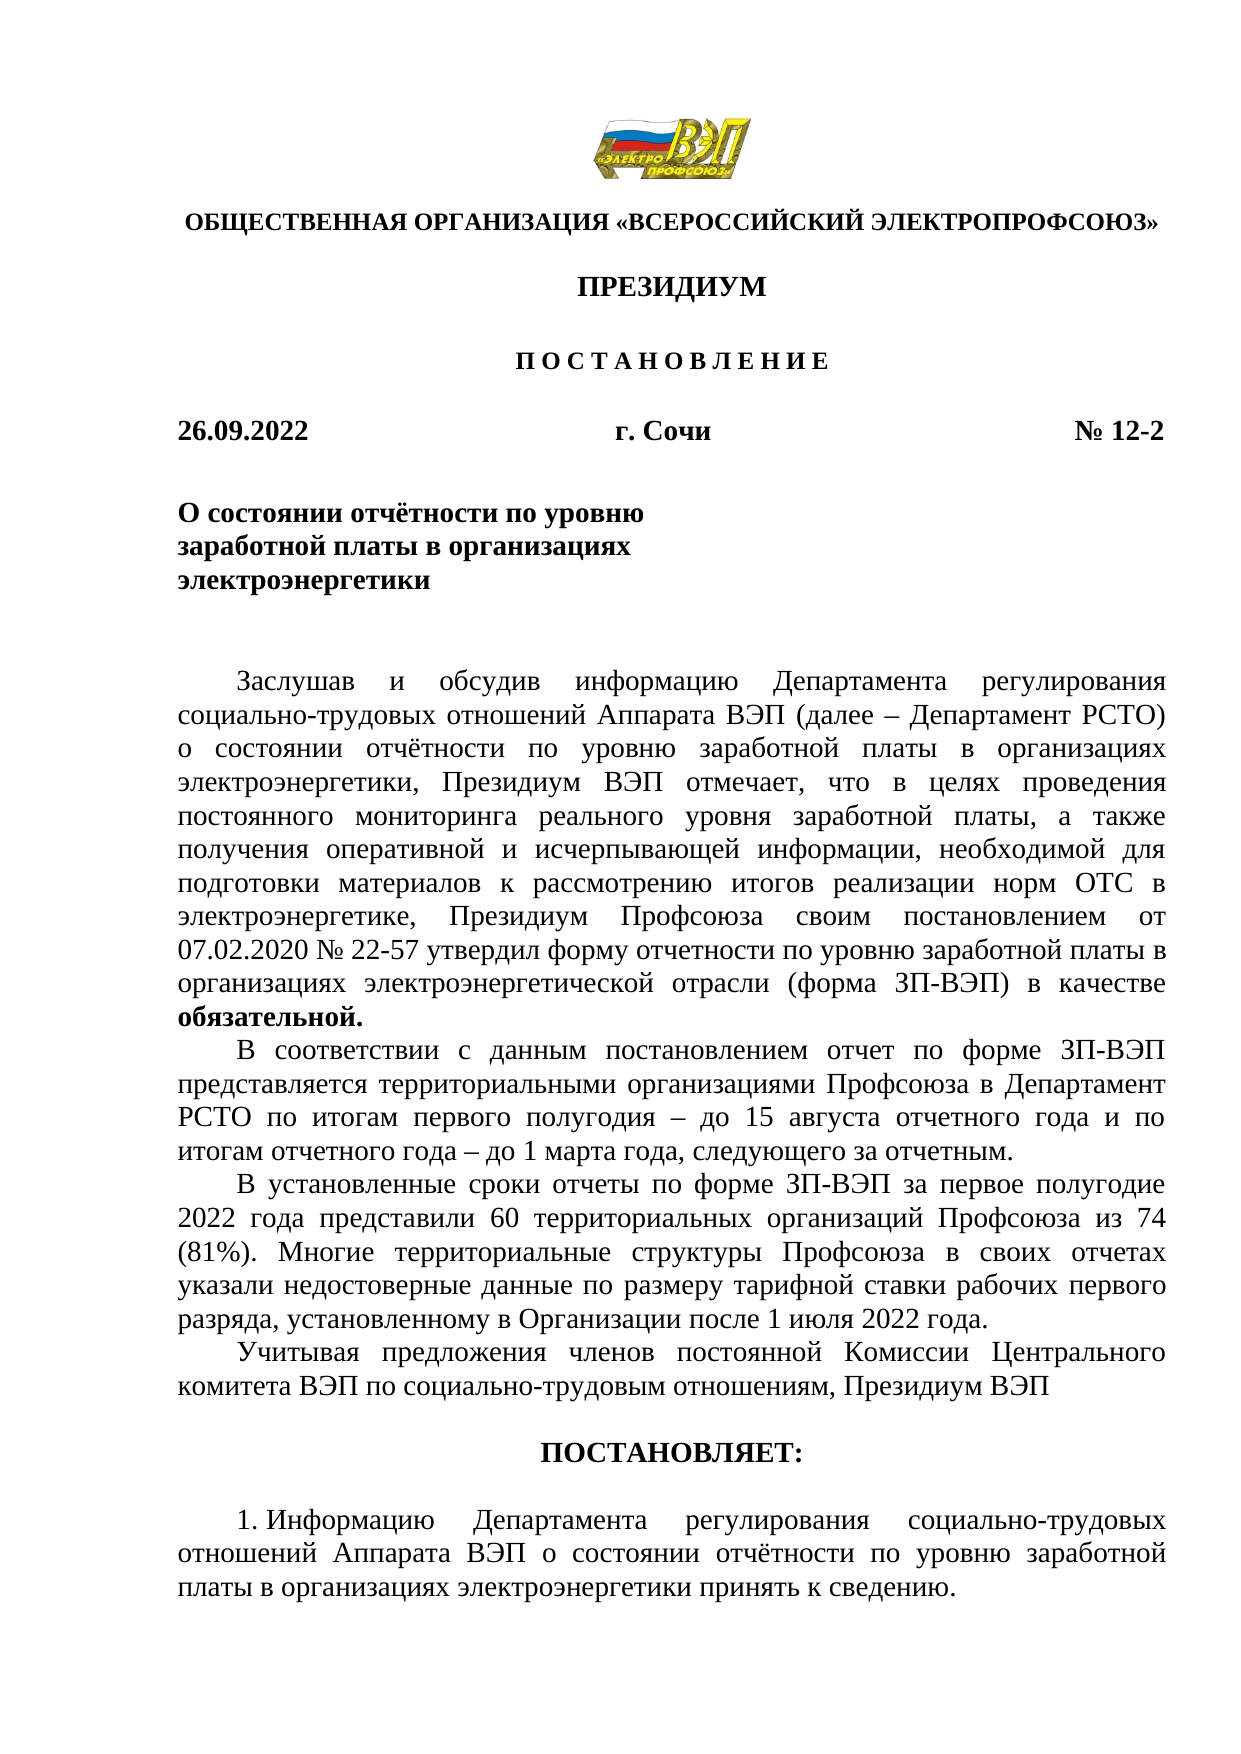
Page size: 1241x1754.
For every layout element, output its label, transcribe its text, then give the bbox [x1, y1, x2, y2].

text О состоянии отчётности по уровню [177, 495, 1167, 528]
text заработной платы в организациях [177, 528, 1167, 562]
text 26.09.2022 г. Сочи № 12-2 [177, 413, 1167, 447]
picture [593, 118, 751, 179]
text ПРЕЗИДИУМ [177, 269, 1167, 303]
text Учитывая предложения членов постоянной Комиссии Центрального комитета ВЭП по социально-трудовым отношениям, Президиум ВЭП [177, 1334, 1167, 1401]
text Заслушав и обсудив информацию Департамента регулирования социально-трудовых отношений Аппарата ВЭП (далее – Департамент РСТО) о состоянии отчётности по уровню заработной платы в организациях электроэнергетики, Президиум ВЭП отмечает, что в целях проведения постоянного мониторинга реального уровня заработной платы, а также получения оперативной и исчерпывающей информации, необходимой для подготовки материалов к рассмотрению итогов реализации норм ОТС в электроэнергетике, Президиум Профсоюза своим постановлением от 07.02.2020 № 22-57 утвердил форму отчетности по уровню заработной платы в организациях электроэнергетической отрасли (форма ЗП-ВЭП) в качестве обязательной. [177, 663, 1167, 1032]
text П О С Т А Н О В Л Е Н И Е [177, 346, 1167, 375]
text В соответствии с данным постановлением отчет по форме ЗП-ВЭП представляется территориальными организациями Профсоюза в Департамент РСТО по итогам первого полугодия – до 15 августа отчетного года и по итогам отчетного года – до 1 марта года, следующего за отчетным. [177, 1032, 1167, 1167]
list Информацию Департамента регулирования социально-трудовых отношений Аппарата ВЭП о состоянии отчётности по уровню заработной платы в организациях электроэнергетики принять к сведению. [177, 1502, 1167, 1603]
list ОБЩЕСТВЕННАЯ ОРГАНИЗАЦИЯ «ВСЕРОССИЙСКИЙ ЭЛЕКТРОПРОФСОЮЗ» [177, 207, 1167, 236]
text электроэнергетики [177, 562, 1167, 595]
text В установленные сроки отчеты по форме ЗП-ВЭП за первое полугодие 2022 года представили 60 территориальных организаций Профсоюза из 74 (81%). Многие территориальные структуры Профсоюза в своих отчетах указали недостоверные данные по размеру тарифной ставки рабочих первого разряда, установленному в Организации после 1 июля 2022 года. [177, 1167, 1167, 1334]
text ПОСТАНОВЛЯЕТ: [177, 1435, 1167, 1468]
